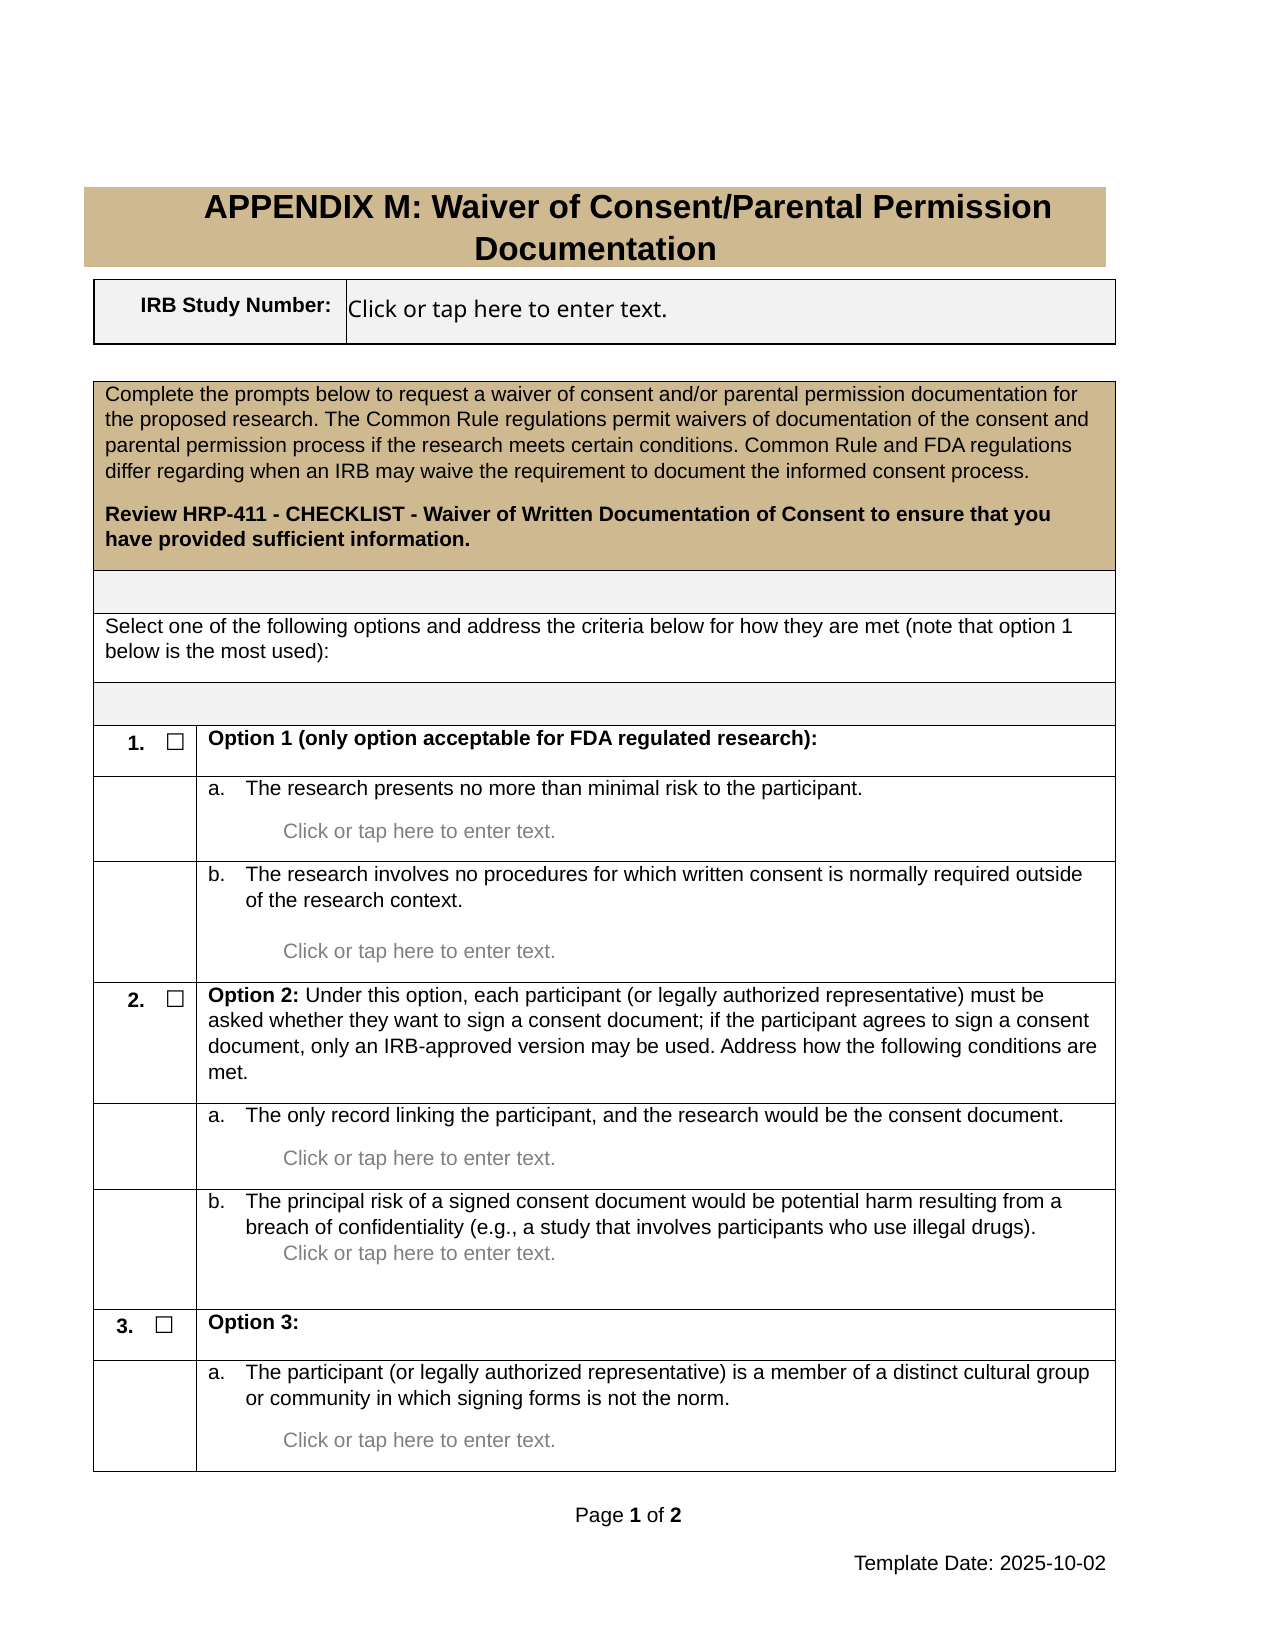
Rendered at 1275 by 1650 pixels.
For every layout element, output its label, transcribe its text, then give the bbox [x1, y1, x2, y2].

table_cell The participant (or legally authorized representative) is a member of a distinct cultural group or community in which signing forms is not the norm. [197, 1361, 1115, 1471]
table_cell The principal risk of a signed consent document would be potential harm resulting from a breach of confidentiality (e.g., a study that involves participants who use illegal drugs). [197, 1190, 1115, 1309]
table_cell Option 2: Under this option, each participant (or legally authorized representative) must be asked whether they want to sign a consent document; if the participant agrees to sign a consent document, only an IRB-approved version may be used. Address how the following conditions are met. [197, 983, 1115, 1103]
table_cell [94, 1361, 196, 1471]
table_cell The research presents no more than minimal risk to the participant. [197, 777, 1115, 861]
table_cell [94, 1190, 196, 1309]
table_header IRB Study Number: [95, 280, 346, 343]
table_cell The only record linking the participant, and the research would be the consent document. [197, 1104, 1115, 1188]
table_header Complete the prompts below to request a waiver of consent and/or parental permission documentation for the proposed research. The Common Rule regulations permit waivers of documentation of the consent and parental permission process if the research meets certain conditions. Common Rule and FDA regulations differ regarding when an IRB may waive the requirement to document the informed consent process. Review HRP-411 - CHECKLIST - Waiver of Written Documentation of Consent to ensure that you have provided sufficient information. [94, 382, 1115, 570]
table_cell [94, 571, 1115, 613]
table_cell [94, 777, 196, 861]
table_cell [94, 862, 196, 982]
table_cell Option 1 (only option acceptable for FDA regulated research): [197, 726, 1115, 776]
table_cell Select one of the following options and address the criteria below for how they are met (note that option 1 below is the most used): [94, 614, 1115, 682]
table_cell [94, 683, 1115, 725]
table_cell The research involves no procedures for which written consent is normally required outside of the research context. [197, 862, 1115, 982]
text APPENDIX M: Waiver of Consent/Parental Permission Documentation [84, 187, 1106, 267]
table_cell [94, 1104, 196, 1188]
table_cell Option 3: [197, 1310, 1115, 1359]
